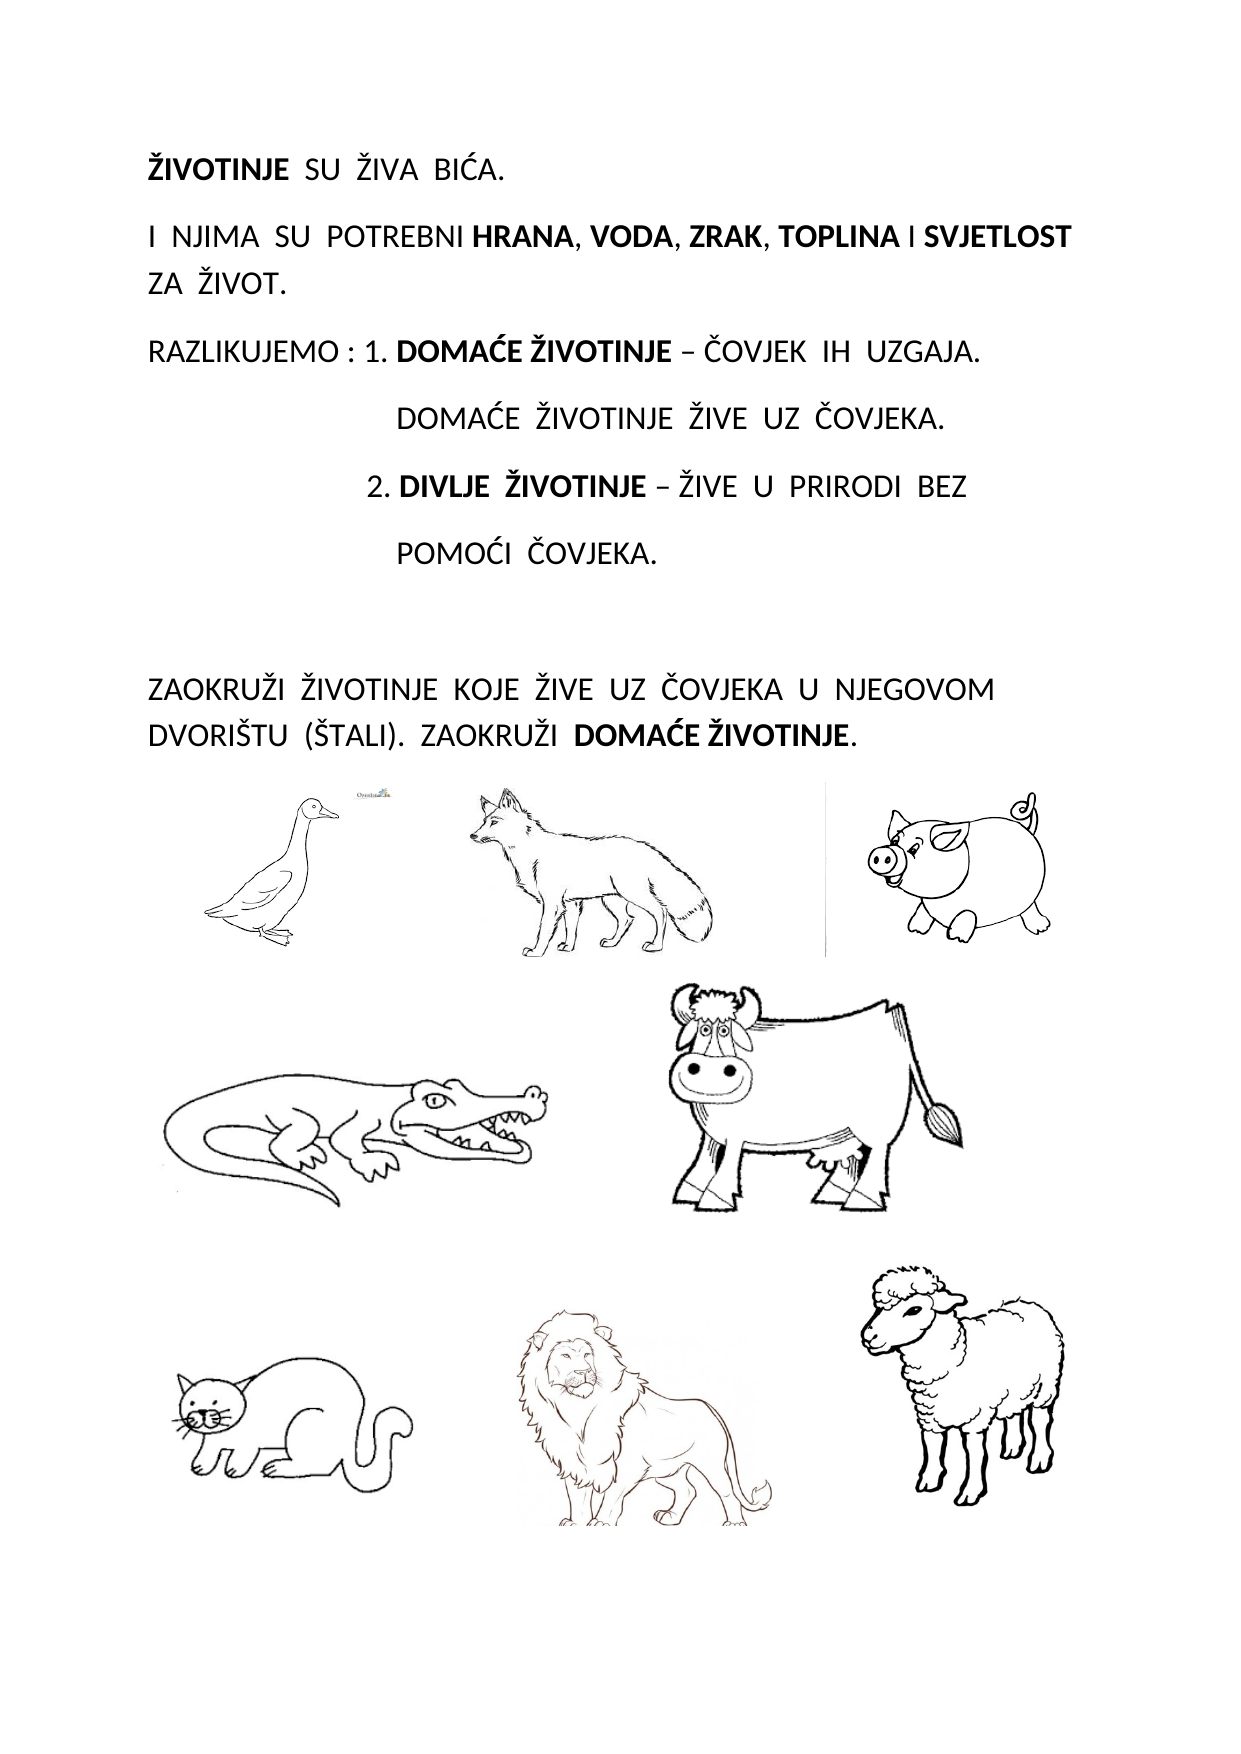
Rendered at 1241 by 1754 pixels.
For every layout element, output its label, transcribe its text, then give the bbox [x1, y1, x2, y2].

text RAZLIKUJEMO : 1. DOMAĆE ŽIVOTINJE – ČOVJEK IH UZGAJA. [148, 329, 1093, 370]
picture [147, 787, 395, 957]
text DOMAĆE ŽIVOTINJE ŽIVE UZ ČOVJEKA. [148, 397, 1093, 438]
picture [469, 788, 713, 957]
picture [854, 1239, 1069, 1526]
text ŽIVOTINJE SU ŽIVA BIĆA. [148, 148, 1093, 188]
picture [147, 1311, 434, 1526]
picture [825, 782, 1073, 957]
text POMOĆI ČOVJEKA. [148, 532, 1093, 573]
picture [147, 1049, 556, 1213]
picture [516, 1309, 772, 1526]
text 2. DIVLJE ŽIVOTINJE – ŽIVE U PRIRODI BEZ [148, 465, 1093, 506]
text I NJIMA SU POTREBNI HRANA, VODA, ZRAK, TOPLINA I SVJETLOST ZA ŽIVOT. [148, 215, 1093, 303]
picture [668, 983, 964, 1213]
text ZAOKRUŽI ŽIVOTINJE KOJE ŽIVE UZ ČOVJEKA U NJEGOVOM DVORIŠTU (ŠTALI). ZAOKRUŽI DOMAĆE ŽIVOTINJE. [148, 668, 1093, 755]
